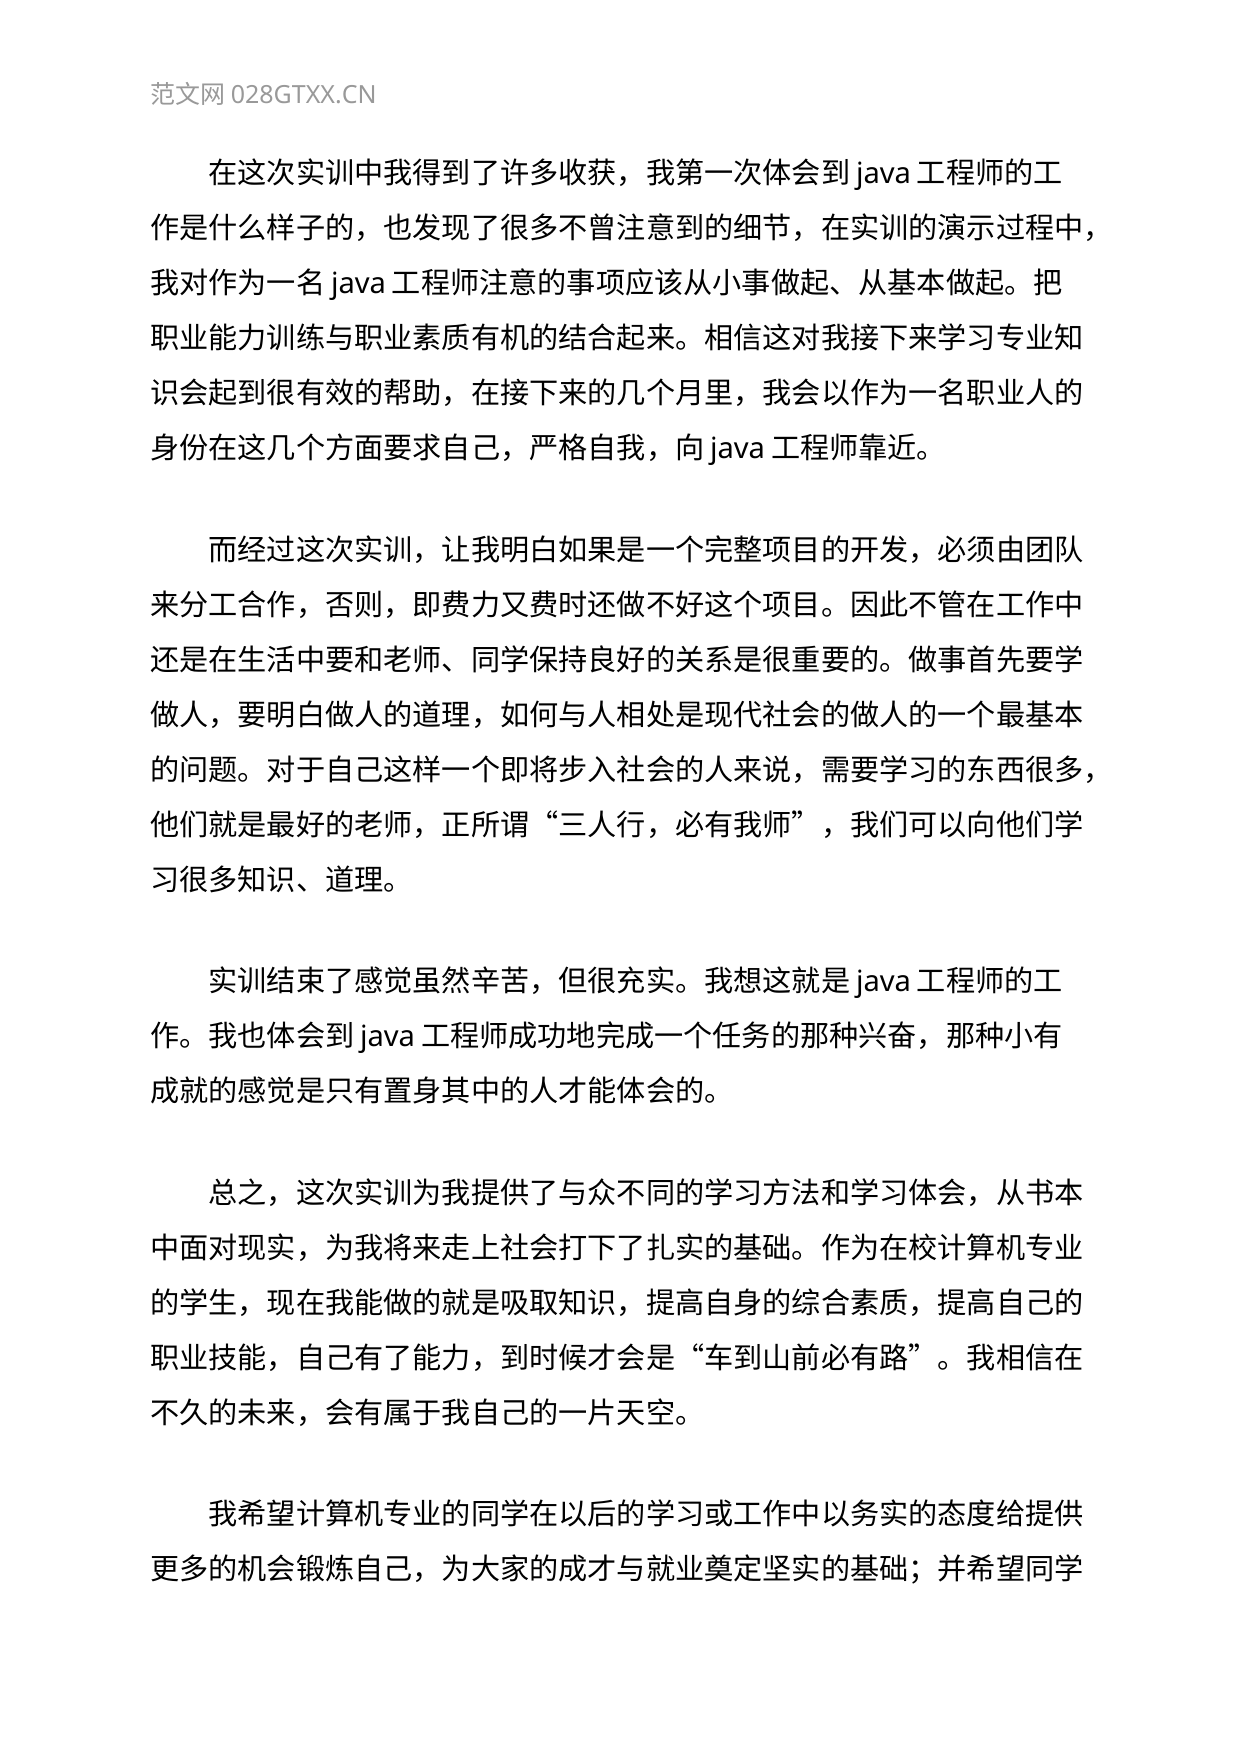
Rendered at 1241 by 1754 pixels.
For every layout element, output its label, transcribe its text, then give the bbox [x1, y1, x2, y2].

text 而经过这次实训，让我明白如果是一个完整项目的开发，必须由团队来分工合作，否则，即费力又费时还做不好这个项目。因此不管在工作中还是在生活中要和老师、同学保持良好的关系是很重要的。做事首先要学做人，要明白做人的道理，如何与人相处是现代社会的做人的一个最基本的问题。对于自己这样一个即将步入社会的人来说，需要学习的东西很多，他们就是最好的老师，正所谓“三人行，必有我师”，我们可以向他们学习很多知识、道理。 [150, 527, 1090, 898]
text 实训结束了感觉虽然辛苦，但很充实。我想这就是java工程师的工作。我也体会到java工程师成功地完成一个任务的那种兴奋，那种小有成就的感觉是只有置身其中的人才能体会的。 [150, 958, 1090, 1110]
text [150, 1491, 1090, 1588]
text 总之，这次实训为我提供了与众不同的学习方法和学习体会，从书本中面对现实，为我将来走上社会打下了扎实的基础。作为在校计算机专业的学生，现在我能做的就是吸取知识，提高自身的综合素质，提高自己的职业技能，自己有了能力，到时候才会是“车到山前必有路”。我相信在不久的未来，会有属于我自己的一片天空。 [150, 1169, 1090, 1431]
text 在这次实训中我得到了许多收获，我第一次体会到java工程师的工作是什么样子的，也发现了很多不曾注意到的细节，在实训的演示过程中，我对作为一名java工程师注意的事项应该从小事做起、从基本做起。把职业能力训练与职业素质有机的结合起来。相信这对我接下来学习专业知识会起到很有效的帮助，在接下来的几个月里，我会以作为一名职业人的身份在这几个方面要求自己，严格自我，向java工程师靠近。 [150, 150, 1090, 467]
